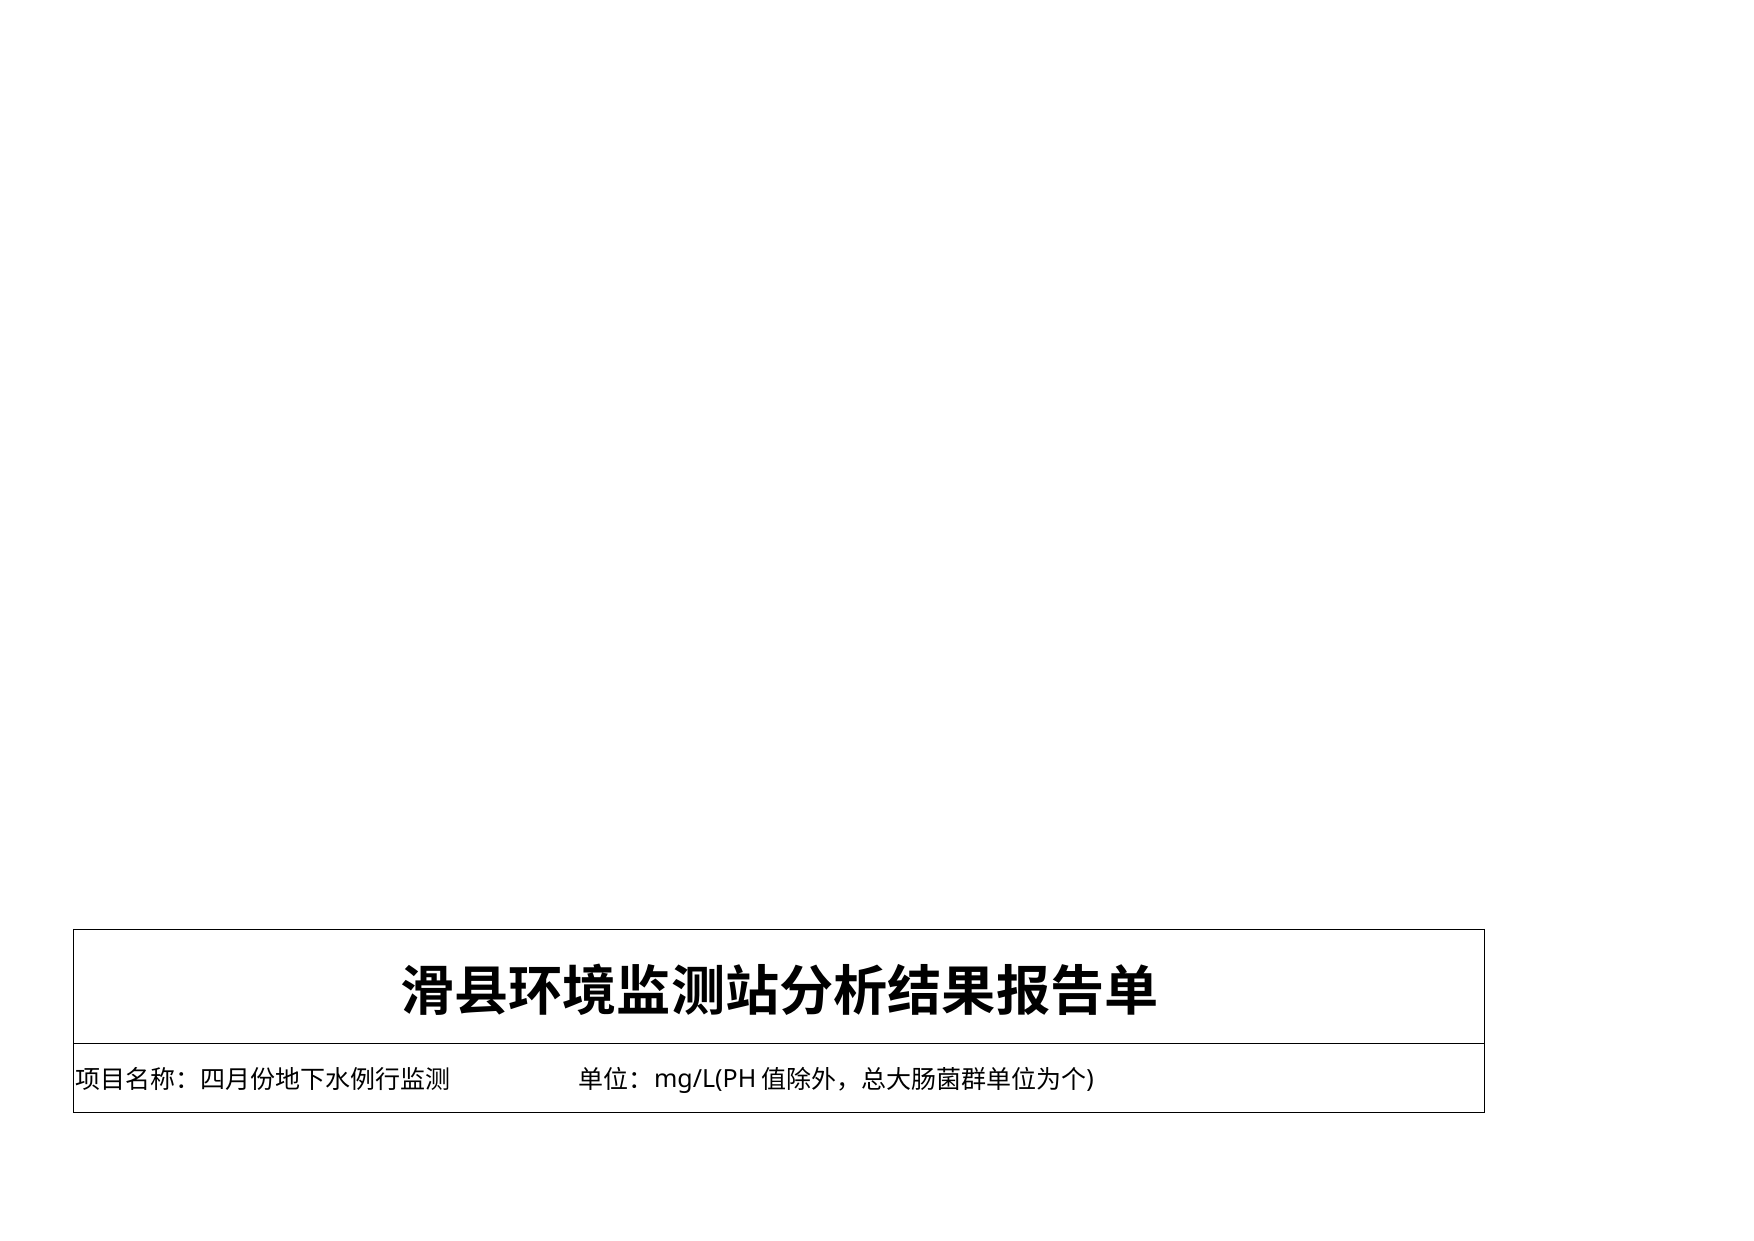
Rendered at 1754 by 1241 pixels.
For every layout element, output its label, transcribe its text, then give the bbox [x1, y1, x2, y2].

table_header 滑县环境监测站分析结果报告单 [74, 930, 1484, 1043]
table_cell 项目名称：四月份地下水例行监测 单位：mg/L(PH值除外，总大肠菌群单位为个) [74, 1044, 1484, 1112]
